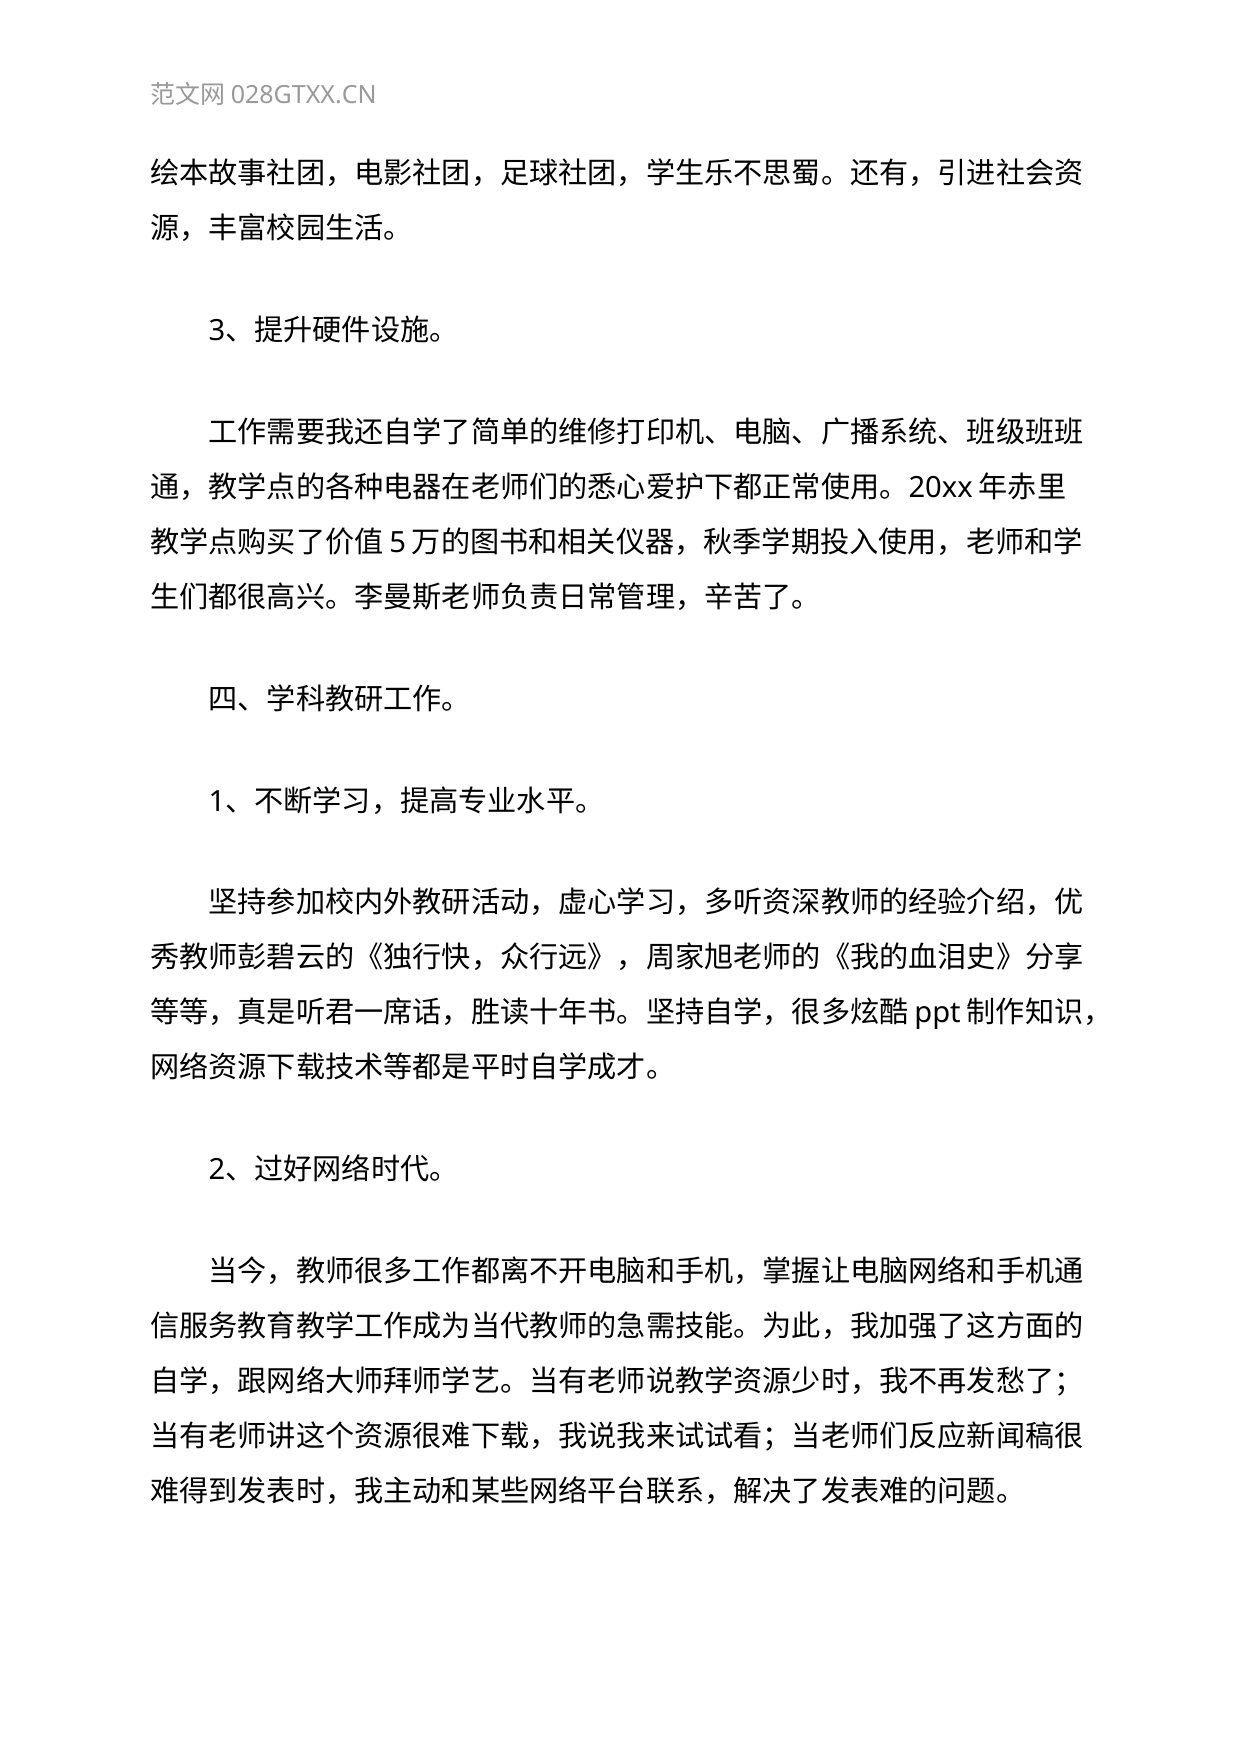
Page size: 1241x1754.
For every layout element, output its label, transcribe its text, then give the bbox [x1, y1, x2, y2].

text 工作需要我还自学了简单的维修打印机、电脑、广播系统、班级班班通，教学点的各种电器在老师们的悉心爱护下都正常使用。20xx年赤里教学点购买了价值5万的图书和相关仪器，秋季学期投入使用，老师和学生们都很高兴。李曼斯老师负责日常管理，辛苦了。 [150, 409, 1090, 616]
text 四、学科教研工作。 [150, 675, 1090, 718]
text 1、不断学习，提高专业水平。 [150, 777, 1090, 819]
text 3、提升硬件设施。 [150, 307, 1090, 349]
text 坚持参加校内外教研活动，虚心学习，多听资深教师的经验介绍，优秀教师彭碧云的《独行快，众行远》，周家旭老师的《我的血泪史》分享等等，真是听君一席话，胜读十年书。坚持自学，很多炫酷ppt制作知识，网络资源下载技术等都是平时自学成才。 [150, 879, 1090, 1086]
text 2、过好网络时代。 [150, 1146, 1090, 1188]
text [150, 150, 1090, 247]
text 当今，教师很多工作都离不开电脑和手机，掌握让电脑网络和手机通信服务教育教学工作成为当代教师的急需技能。为此，我加强了这方面的自学，跟网络大师拜师学艺。当有老师说教学资源少时，我不再发愁了；当有老师讲这个资源很难下载，我说我来试试看；当老师们反应新闻稿很难得到发表时，我主动和某些网络平台联系，解决了发表难的问题。 [150, 1248, 1090, 1509]
